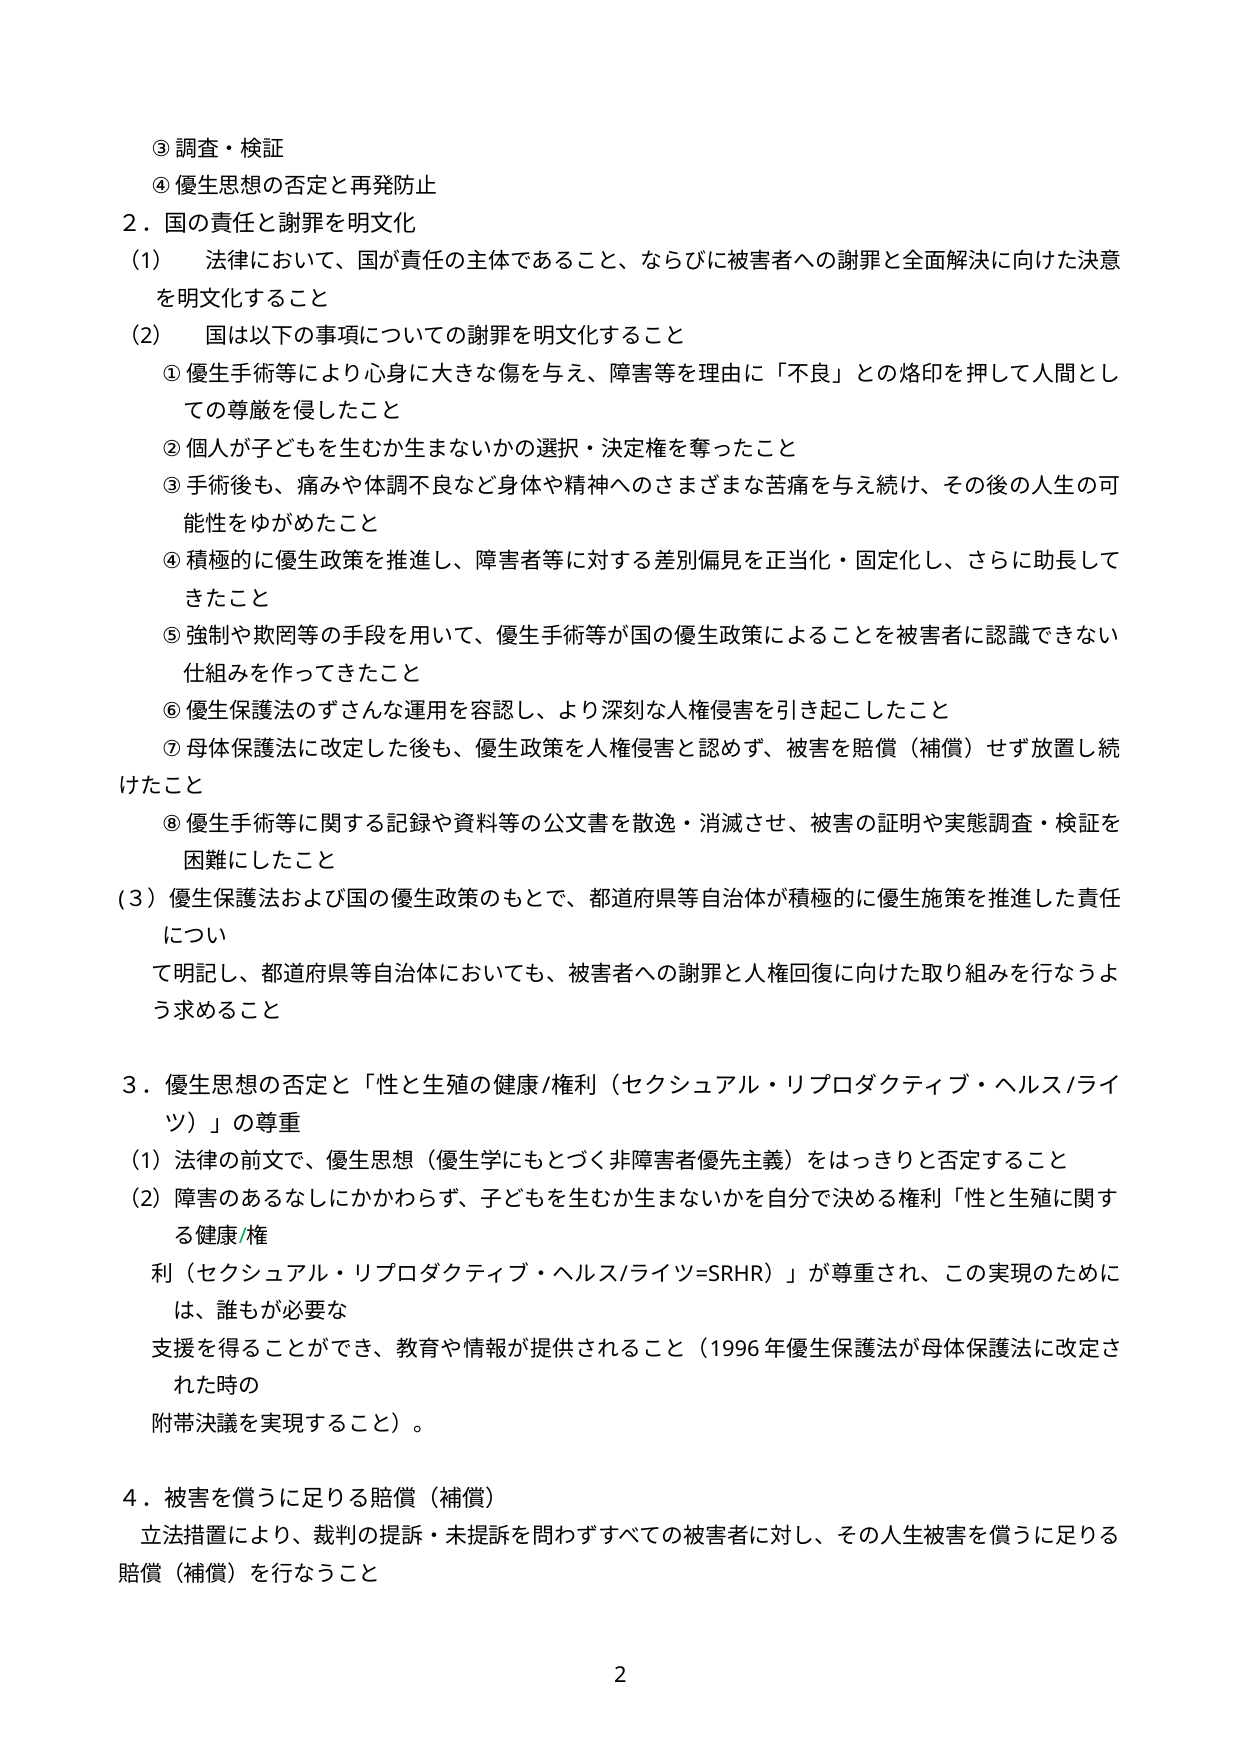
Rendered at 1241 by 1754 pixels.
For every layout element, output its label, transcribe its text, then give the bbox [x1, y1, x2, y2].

list 法律において、国が責任の主体であること、ならびに被害者への謝罪と全面解決に向けた決意を明文化すること [118, 240, 1122, 315]
text ⑤強制や欺罔等の手段を用いて、優生手術等が国の優生政策によることを被害者に認識できない仕組みを作ってきたこと [162, 615, 1122, 690]
text ２．国の責任と謝罪を明文化 [118, 203, 1122, 240]
text ⑥優生保護法のずさんな運用を容認し、より深刻な人権侵害を引き起こしたこと [118, 690, 1122, 728]
text ⑦母体保護法に改定した後も、優生政策を人権侵害と認めず、被害を賠償（補償）せず放置し続けたこと [118, 728, 1122, 803]
text ３．優生思想の否定と「性と生殖の健康/権利（セクシュアル・リプロダクティブ・ヘルス/ライツ）」の尊重 [118, 1065, 1122, 1140]
text ④優生思想の否定と再発防止 [118, 165, 1122, 203]
text 支援を得ることができ、教育や情報が提供されること（1996年優生保護法が母体保護法に改定された時の [151, 1328, 1122, 1403]
text （1）法律の前文で、優生思想（優生学にもとづく非障害者優先主義）をはっきりと否定すること [118, 1140, 1122, 1178]
text ①優生手術等により心身に大きな傷を与え、障害等を理由に「不良」との烙印を押して人間としての尊厳を侵したこと [162, 353, 1122, 428]
list 国は以下の事項についての謝罪を明文化すること [118, 315, 1122, 353]
text ⑧優生手術等に関する記録や資料等の公文書を散逸・消滅させ、被害の証明や実態調査・検証を困難にしたこと [162, 803, 1122, 878]
text (３）優生保護法および国の優生政策のもとで、都道府県等自治体が積極的に優生施策を推進した責任につい [118, 878, 1122, 953]
text 立法措置により、裁判の提訴・未提訴を問わずすべての被害者に対し、その人生被害を償うに足りる賠償（補償）を行なうこと [118, 1515, 1122, 1590]
text 利（セクシュアル・リプロダクティブ・ヘルス/ライツ=SRHR）」が尊重され、この実現のためには、誰もが必要な [151, 1253, 1122, 1328]
text ②個人が子どもを生むか生まないかの選択・決定権を奪ったこと [118, 428, 1122, 465]
text て明記し、都道府県等自治体においても、被害者への謝罪と人権回復に向けた取り組みを行なうよう求めること [151, 953, 1122, 1028]
text ③手術後も、痛みや体調不良など身体や精神へのさまざまな苦痛を与え続け、その後の人生の可能性をゆがめたこと [162, 465, 1122, 540]
text 附帯決議を実現すること）。 [151, 1403, 1122, 1440]
text （2）障害のあるなしにかかわらず、子どもを生むか生まないかを自分で決める権利「性と生殖に関する健康/権 [118, 1178, 1122, 1253]
text ③調査・検証 [118, 128, 1122, 165]
text ④積極的に優生政策を推進し、障害者等に対する差別偏見を正当化・固定化し、さらに助長してきたこと [162, 540, 1122, 615]
text ４．被害を償うに足りる賠償（補償） [118, 1478, 1122, 1515]
